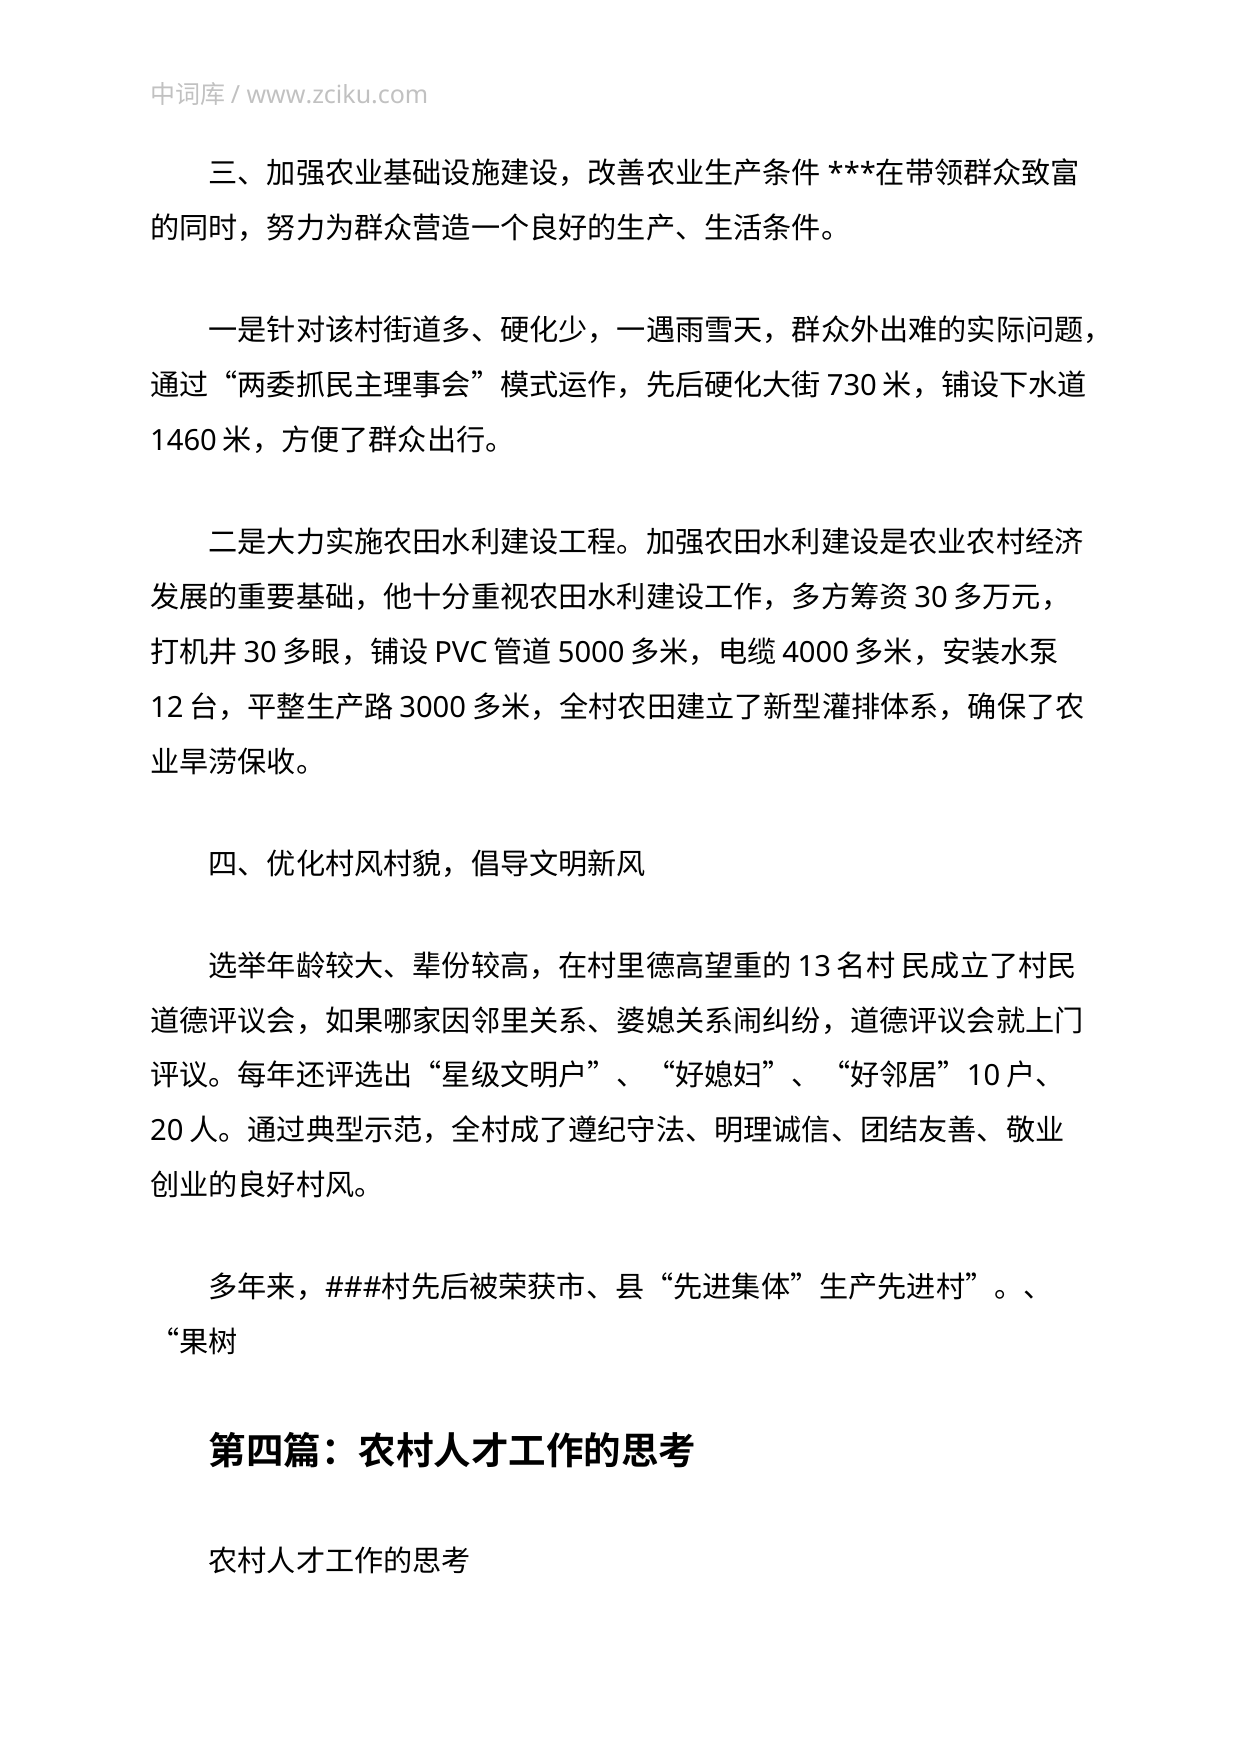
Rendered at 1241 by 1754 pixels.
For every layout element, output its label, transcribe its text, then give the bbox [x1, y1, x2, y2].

text 选举年龄较大、辈份较高，在村里德高望重的13名村 民成立了村民道德评议会，如果哪家因邻里关系、婆媳关系闹纠纷，道德评议会就上门评议。每年还评选出“星级文明户”、“好媳妇”、“好邻居”10户、20人。通过典型示范，全村成了遵纪守法、明理诚信、团结友善、敬业创业的良好村风。 [150, 942, 1090, 1204]
text 第四篇：农村人才工作的思考 [150, 1421, 1090, 1475]
text 四、优化村风村貌，倡导文明新风 [150, 840, 1090, 883]
text 三、加强农业基础设施建设，改善农业生产条件 ***在带领群众致富的同时，努力为群众营造一个良好的生产、生活条件。 [150, 150, 1090, 247]
text 一是针对该村街道多、硬化少，一遇雨雪天，群众外出难的实际问题，通过“两委抓民主理事会”模式运作，先后硬化大街730米，铺设下水道1460米，方便了群众出行。 [150, 307, 1090, 459]
text 多年来，###村先后被荣获市、县“先进集体”生产先进村”。、“果树 [150, 1264, 1090, 1361]
text 二是大力实施农田水利建设工程。加强农田水利建设是农业农村经济发展的重要基础，他十分重视农田水利建设工作，多方筹资30多万元，打机井30多眼，铺设PVC管道5000多米，电缆4000多米，安装水泵12台，平整生产路3000多米，全村农田建立了新型灌排体系，确保了农业旱涝保收。 [150, 519, 1090, 781]
text 农村人才工作的思考 [150, 1538, 1090, 1580]
